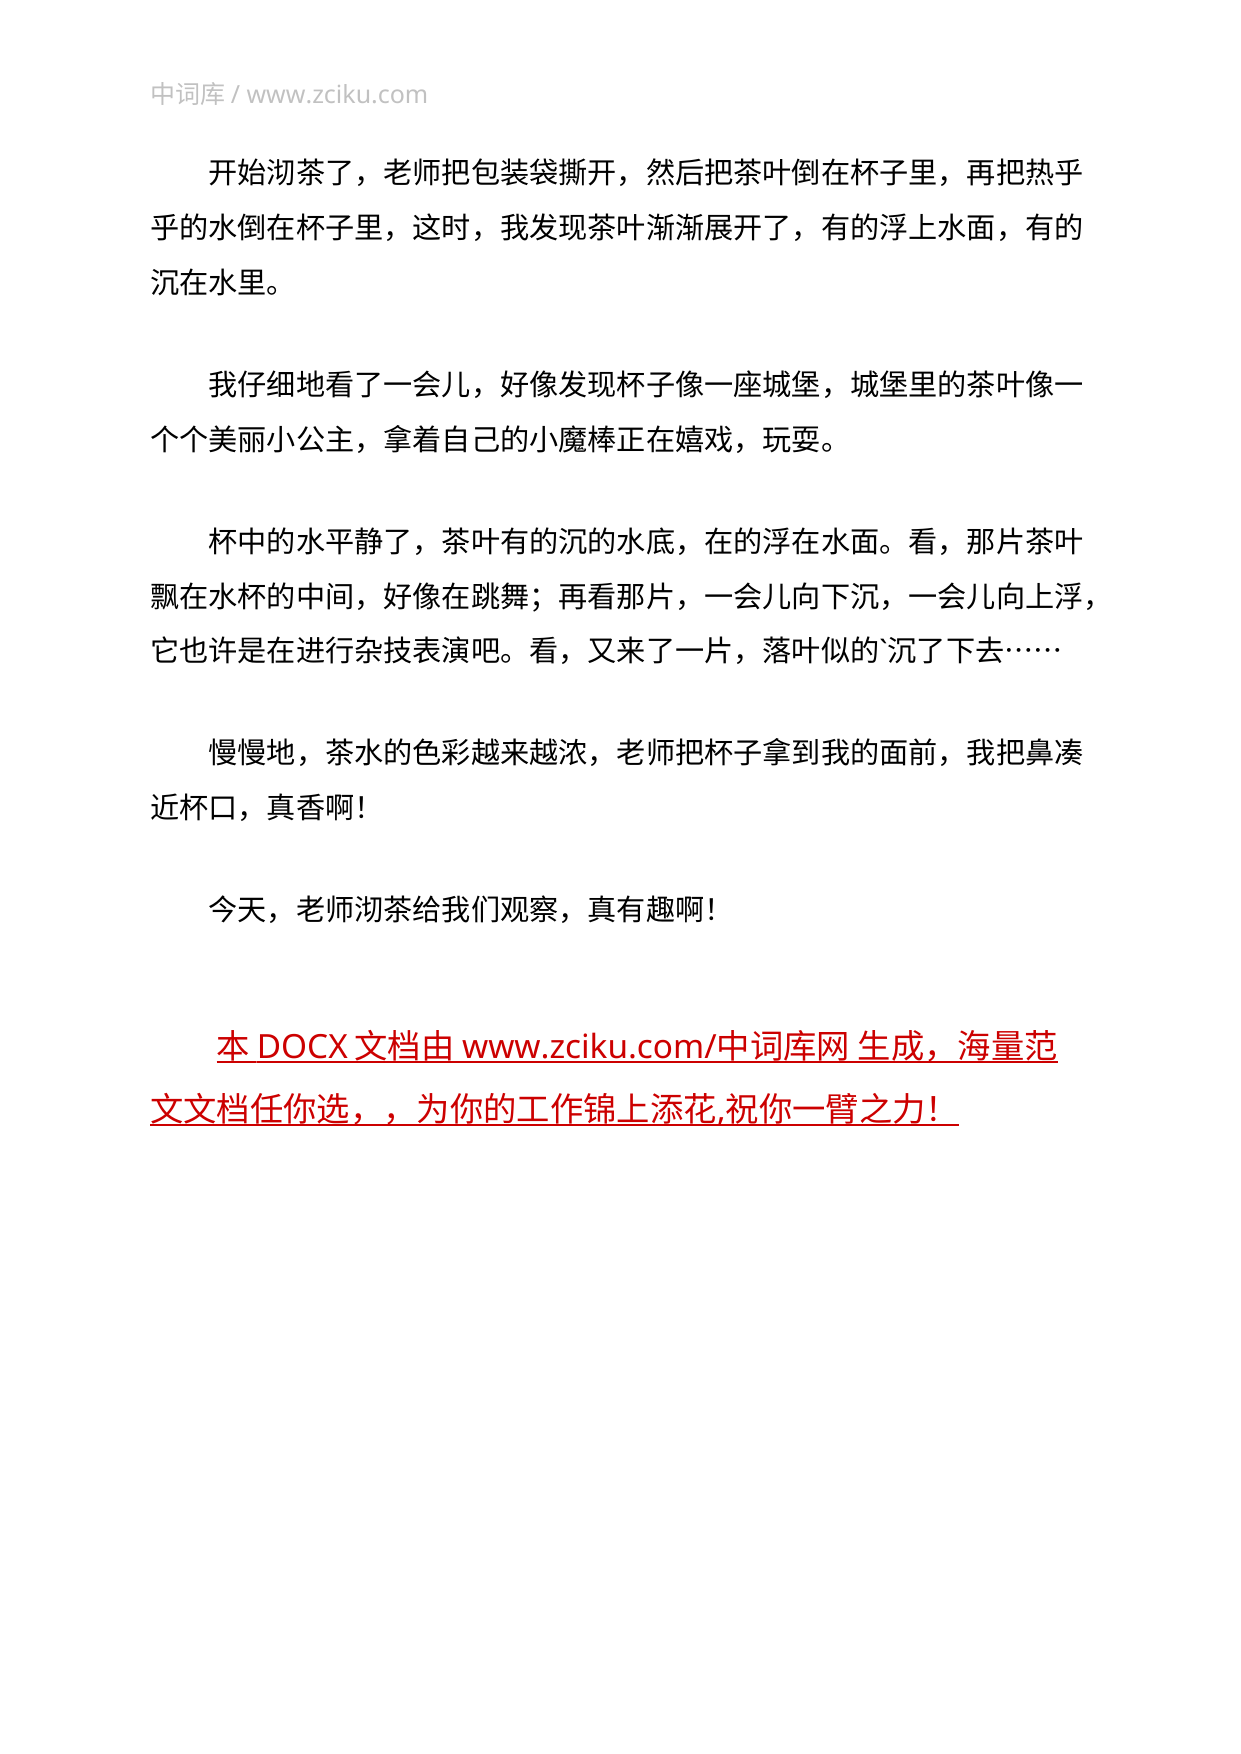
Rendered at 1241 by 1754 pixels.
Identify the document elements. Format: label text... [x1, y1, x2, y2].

text 我仔细地看了一会儿，好像发现杯子像一座城堡，城堡里的茶叶像一个个美丽小公主，拿着自己的小魔棒正在嬉戏，玩耍。 [150, 362, 1090, 459]
text 今天，老师沏茶给我们观察，真有趣啊！ [150, 887, 1090, 929]
text 慢慢地，茶水的色彩越来越浓，老师把杯子拿到我的面前，我把鼻凑近杯口，真香啊！ [150, 730, 1090, 827]
text 开始沏茶了，老师把包装袋撕开，然后把茶叶倒在杯子里，再把热乎乎的水倒在杯子里，这时，我发现茶叶渐渐展开了，有的浮上水面，有的沉在水里。 [150, 150, 1090, 302]
text 本DOCX文档由 www.zciku.com/中词库网 生成，海量范文文档任你选，，为你的工作锦上添花,祝你一臂之力！ [150, 1020, 1090, 1131]
text 杯中的水平静了，茶叶有的沉的水底，在的浮在水面。看，那片茶叶飘在水杯的中间，好像在跳舞；再看那片，一会儿向下沉，一会儿向上浮，它也许是在进行杂技表演吧。看，又来了一片，落叶似的`沉了下去…… [150, 518, 1090, 670]
